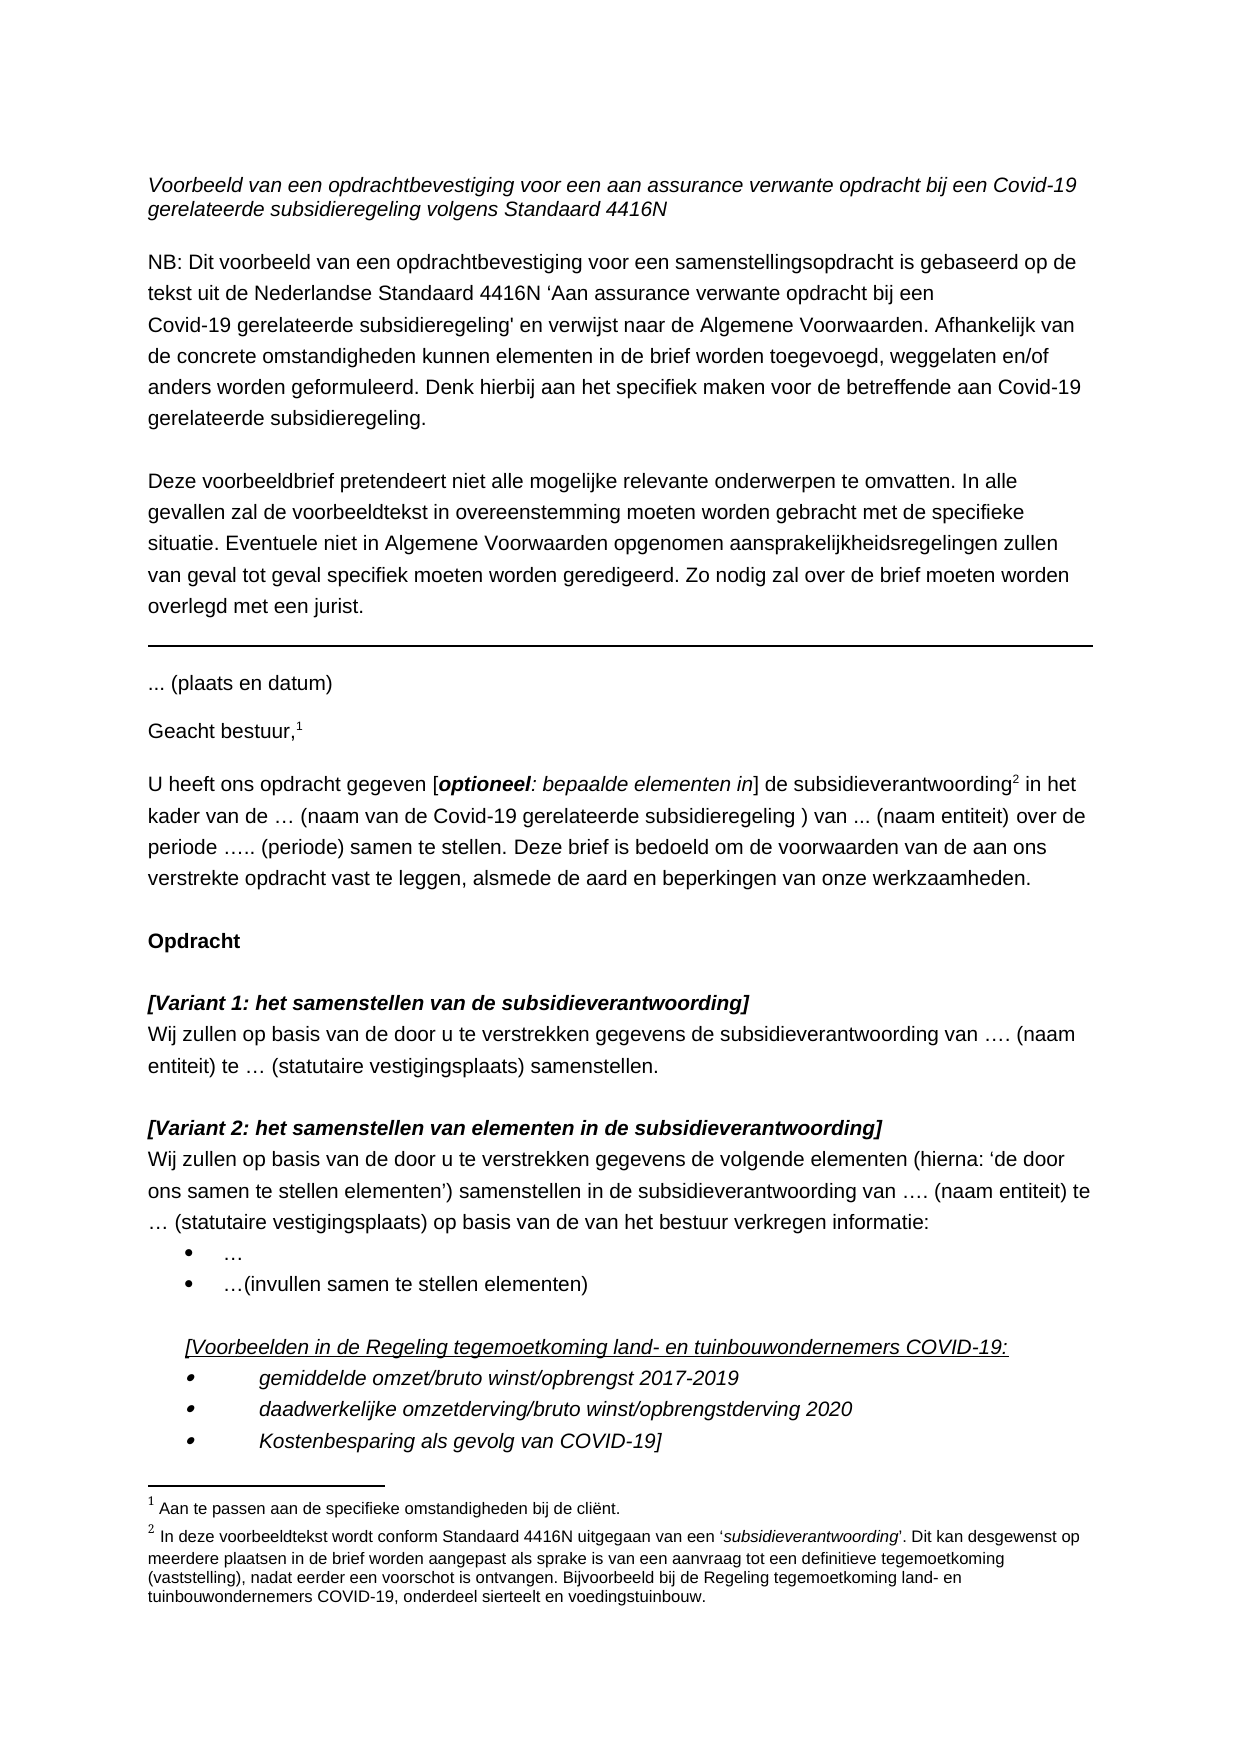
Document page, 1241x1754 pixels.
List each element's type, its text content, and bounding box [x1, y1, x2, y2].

text [Variant 1: het samenstellen van de subsidieverantwoording] [148, 986, 1093, 1017]
text [Variant 2: het samenstellen van elementen in de subsidieverantwoording] [148, 1111, 1093, 1142]
text Geacht bestuur, [148, 719, 1093, 743]
list … [185, 1236, 1093, 1267]
text Covid-19 gerelateerde subsidieregeling' en verwijst naar de Algemene Voorwaarden. Afhankelijk van de concrete omstandigheden kunnen elementen in de brief worden toegevoegd, weggelaten en/of anders worden geformuleerd. Denk hierbij aan het specifiek maken voor de betreffende aan Covid-19 gerelateerde subsidieregeling. [148, 307, 1093, 432]
text Deze voorbeeldbrief pretendeert niet alle mogelijke relevante onderwerpen te omvatten. In alle gevallen zal de voorbeeldtekst in overeenstemming moeten worden gebracht met de specifieke situatie. Eventuele niet in Algemene Voorwaarden opgenomen aansprakelijkheidsregelingen zullen van geval tot geval specifiek moeten worden geredigeerd. Zo nodig zal over de brief moeten worden overlegd met een jurist. [148, 463, 1093, 619]
text Opdracht [148, 923, 1093, 954]
text Wij zullen op basis van de door u te verstrekken gegevens de volgende elementen (hierna: ‘de door ons samen te stellen elementen’) samenstellen in de subsidieverantwoording van …. (naam entiteit) te … (statutaire vestigingsplaats) op basis van de van het bestuur verkregen informatie: [148, 1142, 1093, 1236]
subtitle Voorbeeld van een opdrachtbevestiging voor een aan assurance verwante opdracht bij een Covid-19 gerelateerde subsidieregeling volgens Standaard 4416N [148, 173, 1093, 221]
text U heeft ons opdracht gegeven [optioneel: bepaalde elementen in] de subsidieverantwoording in het kader van de … (naam van de Covid-19 gerelateerde subsidieregeling ) van ... (naam entiteit) over de periode ….. (periode) samen te stellen. Deze brief is bedoeld om de voorwaarden van de aan ons verstrekte opdracht vast te leggen, alsmede de aard en beperkingen van onze werkzaamheden. [148, 767, 1093, 892]
list gemiddelde omzet/bruto winst/opbrengst 2017-2019 [185, 1361, 1093, 1392]
text Wij zullen op basis van de door u te verstrekken gegevens de subsidieverantwoording van …. (naam entiteit) te … (statutaire vestigingsplaats) samenstellen. [148, 1017, 1093, 1079]
list daadwerkelijke omzetderving/bruto winst/opbrengstderving 2020 [185, 1392, 1093, 1423]
text NB: Dit voorbeeld van een opdrachtbevestiging voor een samenstellingsopdracht is gebaseerd op de tekst uit de Nederlandse Standaard 4416N ‘Aan assurance verwante opdracht bij een [148, 244, 1093, 307]
list Kostenbesparing als gevolg van COVID-19] [185, 1423, 1093, 1454]
text [Voorbeelden in de Regeling tegemoetkoming land- en tuinbouwondernemers COVID-19: [185, 1329, 1093, 1361]
text ... (plaats en datum) [148, 671, 1093, 695]
list …(invullen samen te stellen elementen) [185, 1267, 1093, 1298]
